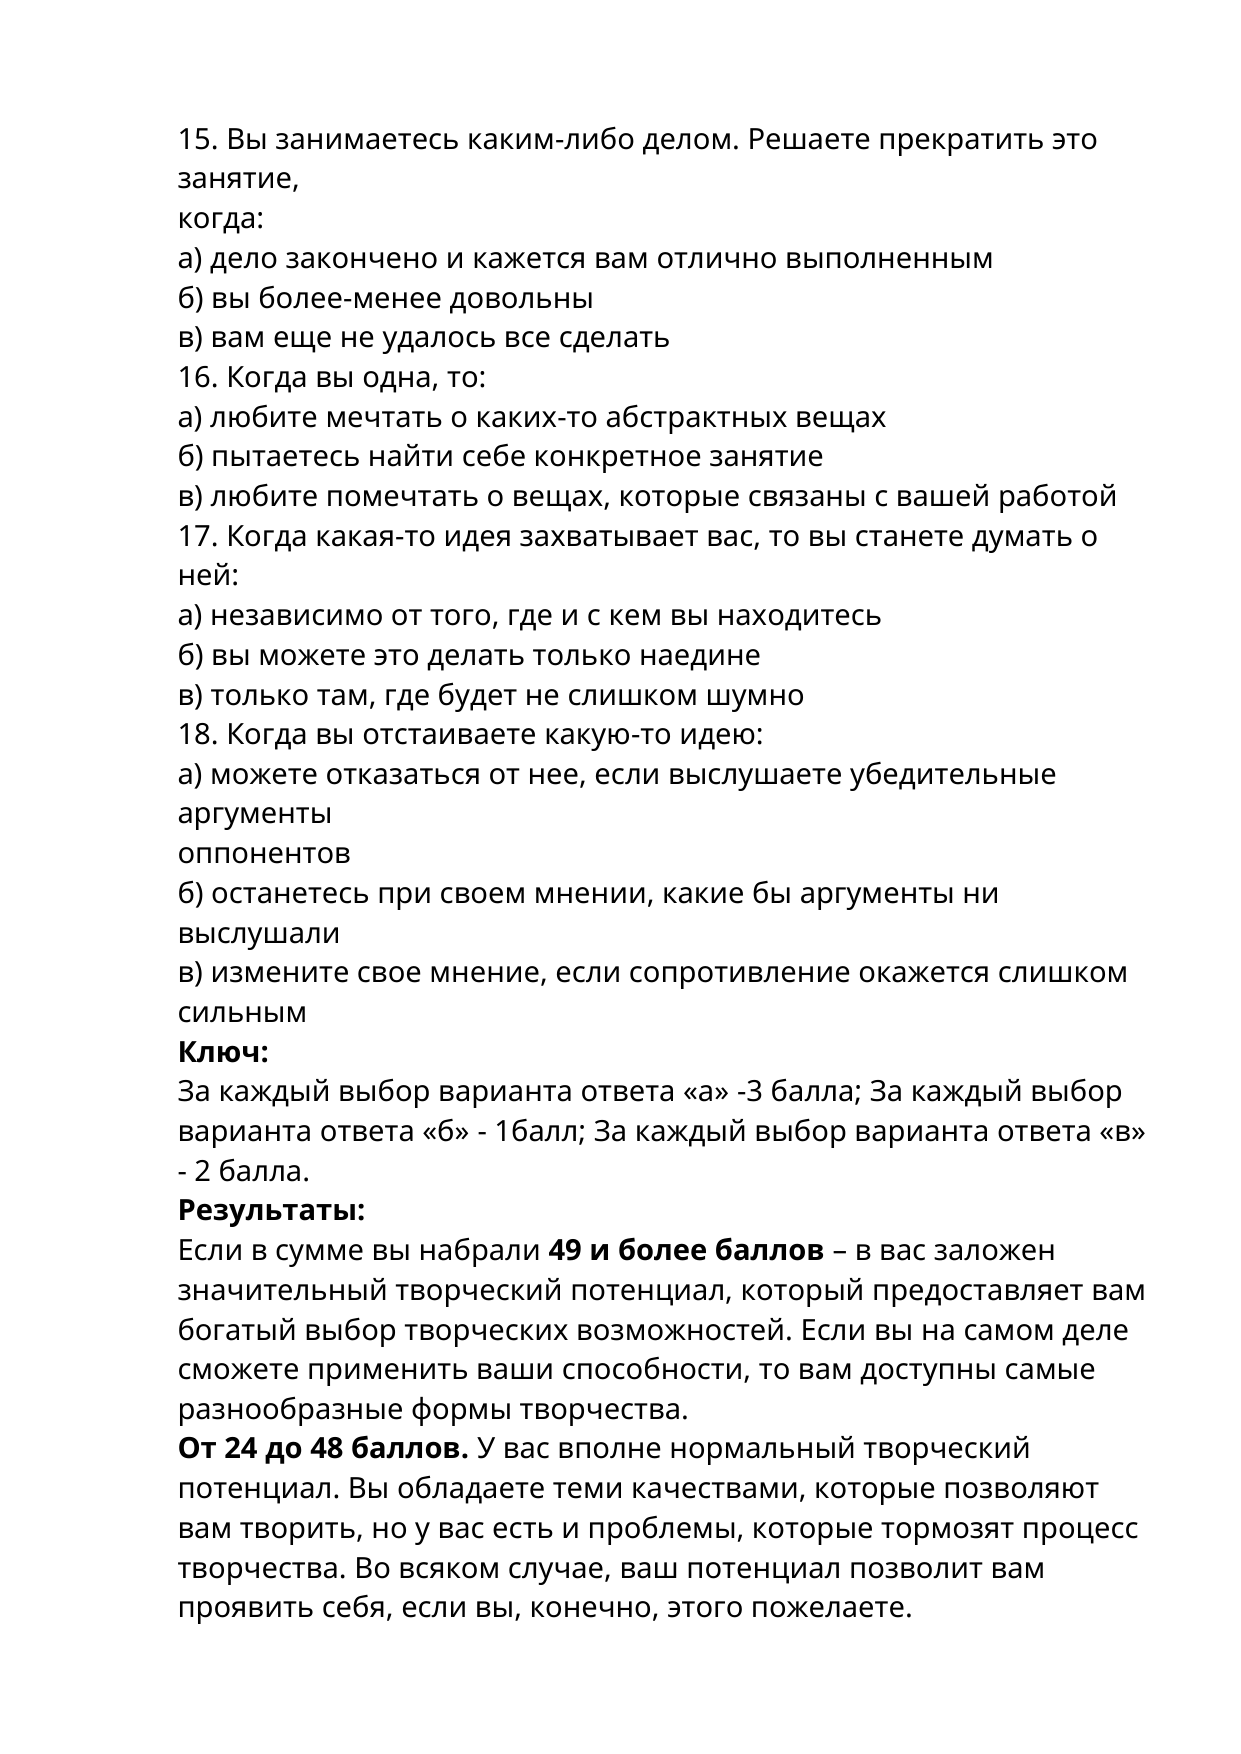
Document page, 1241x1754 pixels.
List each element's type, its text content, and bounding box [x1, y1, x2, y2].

text в) только там, где будет не слишком шумно [177, 674, 1152, 713]
text б) вы более-менее довольны [177, 277, 1152, 317]
text 18. Когда вы отстаиваете какую-то идею: [177, 713, 1152, 753]
text Результаты: [177, 1190, 1152, 1229]
text в) любите помечтать о вещах, которые связаны с вашей работой [177, 475, 1152, 515]
text в) измените свое мнение, если сопротивление окажется слишком сильным [177, 952, 1152, 1031]
text Ключ: [177, 1031, 1152, 1071]
text От 24 до 48 баллов. У вас вполне нормальный творческий потенциал. Вы обладаете теми качествами, которые позволяют вам творить, но у вас есть и проблемы, которые тормозят процесс творчества. Во всяком случае, ваш потенциал позволит вам проявить себя, если вы, конечно, этого пожелаете. [177, 1428, 1152, 1626]
text оппонентов [177, 832, 1152, 872]
text б) останетесь при своем мнении, какие бы аргументы ни выслушали [177, 872, 1152, 952]
text б) пытаетесь найти себе конкретное занятие [177, 436, 1152, 475]
text когда: [177, 197, 1152, 237]
text а) дело закончено и кажется вам отлично выполненным [177, 237, 1152, 277]
text а) независимо от того, где и с кем вы находитесь [177, 594, 1152, 634]
text Если в сумме вы набрали 49 и более баллов – в вас заложен значительный творческий потенциал, который предоставляет вам богатый выбор творческих возможностей. Если вы на самом деле сможете применить ваши способности, то вам доступны самые разнообразные формы творчества. [177, 1229, 1152, 1428]
text а) можете отказаться от нее, если выслушаете убедительные аргументы [177, 753, 1152, 832]
text За каждый выбор варианта ответа «а» -3 балла; За каждый выбор варианта ответа «б» - 1балл; За каждый выбор варианта ответа «в» - 2 балла. [177, 1071, 1152, 1190]
text б) вы можете это делать только наедине [177, 634, 1152, 674]
text в) вам еще не удалось все сделать [177, 317, 1152, 356]
text 17. Когда какая-то идея захватывает вас, то вы станете думать о ней: [177, 515, 1152, 594]
text 16. Когда вы одна, то: [177, 356, 1152, 396]
text а) любите мечтать о каких-то абстрактных вещах [177, 396, 1152, 436]
text 15. Вы занимаетесь каким-либо делом. Решаете прекратить это занятие, [177, 118, 1152, 197]
